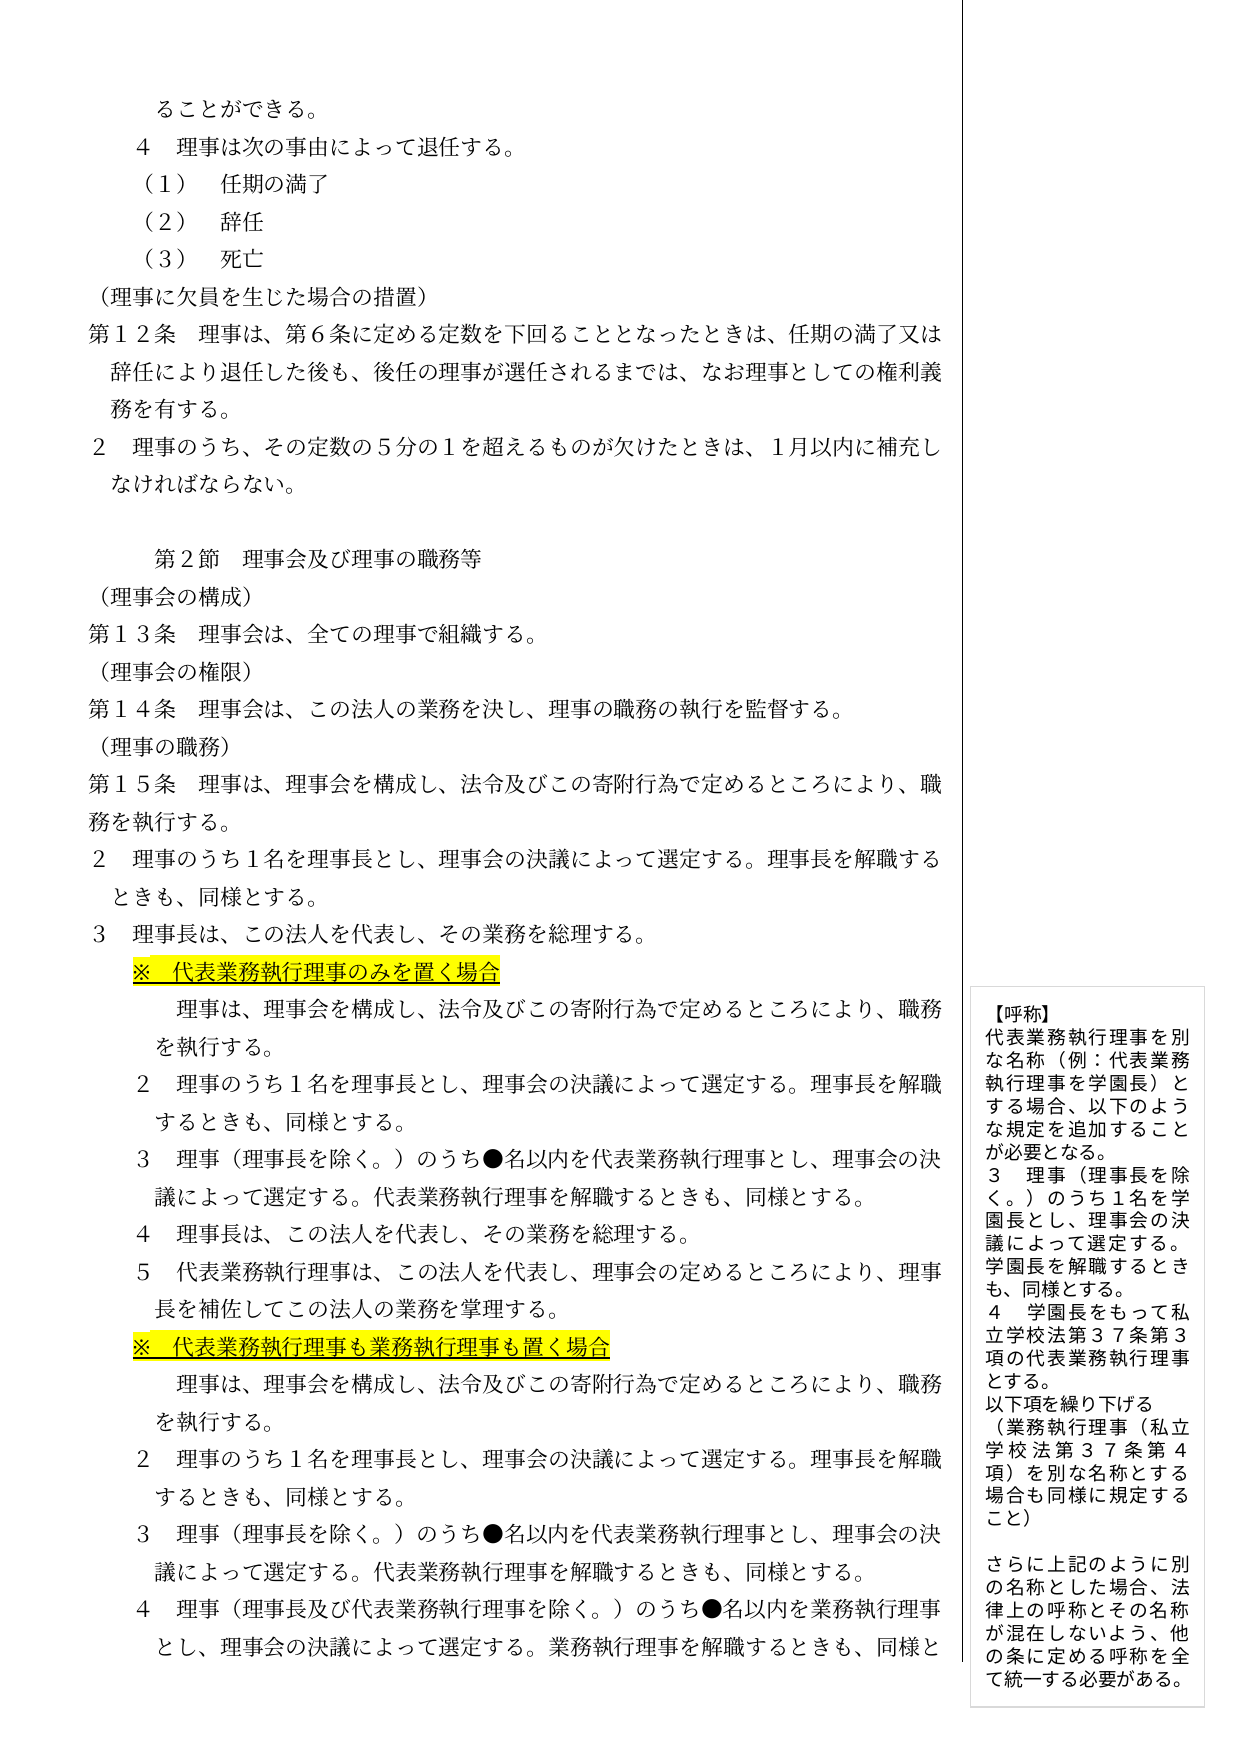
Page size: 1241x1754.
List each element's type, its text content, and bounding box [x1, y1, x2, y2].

text 第１２条 理事は、第６条に定める定数を下回ることとなったときは、任期の満了又は辞任により退任した後も、後任の理事が選任されるまでは、なお理事としての権利義務を有する。 [89, 314, 945, 427]
text ４ 理事は次の事由によって退任する。 [132, 127, 945, 164]
text ３ 理事（理事長を除く。）のうち●名以内を代表業務執行理事とし、理事会の決議によって選定する。代表業務執行理事を解職するときも、同様とする。 [132, 1139, 945, 1214]
text 第２節 理事会及び理事の職務等 [89, 539, 945, 577]
text （理事に欠員を生じた場合の措置） [89, 277, 945, 314]
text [132, 1589, 945, 1664]
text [132, 89, 945, 127]
text ４ 理事長は、この法人を代表し、その業務を総理する。 [132, 1214, 945, 1252]
text ３ 理事（理事長を除く。）のうち●名以内を代表業務執行理事とし、理事会の決議によって選定する。代表業務執行理事を解職するときも、同様とする。 [132, 1514, 945, 1589]
text ２ 理事のうち１名を理事長とし、理事会の決議によって選定する。理事長を解職するときも、同様とする。 [132, 1439, 945, 1514]
text 第１４条 理事会は、この法人の業務を決し、理事の職務の執行を監督する。 [89, 689, 945, 727]
text （３） 死亡 [132, 239, 945, 277]
text （理事会の権限） [89, 652, 945, 689]
text 理事は、理事会を構成し、法令及びこの寄附行為で定めるところにより、職務を執行する。 [132, 1364, 945, 1439]
text ２ 理事のうち１名を理事長とし、理事会の決議によって選定する。理事長を解職するときも、同様とする。 [89, 839, 945, 914]
text ※ 代表業務執行理事のみを置く場合 [132, 952, 945, 989]
text 第１３条 理事会は、全ての理事で組織する。 [89, 614, 945, 652]
text （理事会の構成） [89, 577, 945, 614]
text 理事は、理事会を構成し、法令及びこの寄附行為で定めるところにより、職務を執行する。 [132, 989, 945, 1064]
text ５ 代表業務執行理事は、この法人を代表し、理事会の定めるところにより、理事長を補佐してこの法人の業務を掌理する。 [132, 1252, 945, 1327]
text ３ 理事長は、この法人を代表し、その業務を総理する。 [89, 914, 945, 952]
text （２） 辞任 [132, 202, 945, 239]
text ※ 代表業務執行理事も業務執行理事も置く場合 [132, 1327, 945, 1364]
text 第１５条 理事は、理事会を構成し、法令及びこの寄附行為で定めるところにより、職務を執行する。 [89, 764, 945, 839]
text ２ 理事のうち、その定数の５分の１を超えるものが欠けたときは、１月以内に補充しなければならない。 [89, 427, 945, 502]
text ２ 理事のうち１名を理事長とし、理事会の決議によって選定する。理事長を解職するときも、同様とする。 [132, 1064, 945, 1139]
text （理事の職務） [89, 727, 945, 764]
text （１） 任期の満了 [132, 164, 945, 202]
